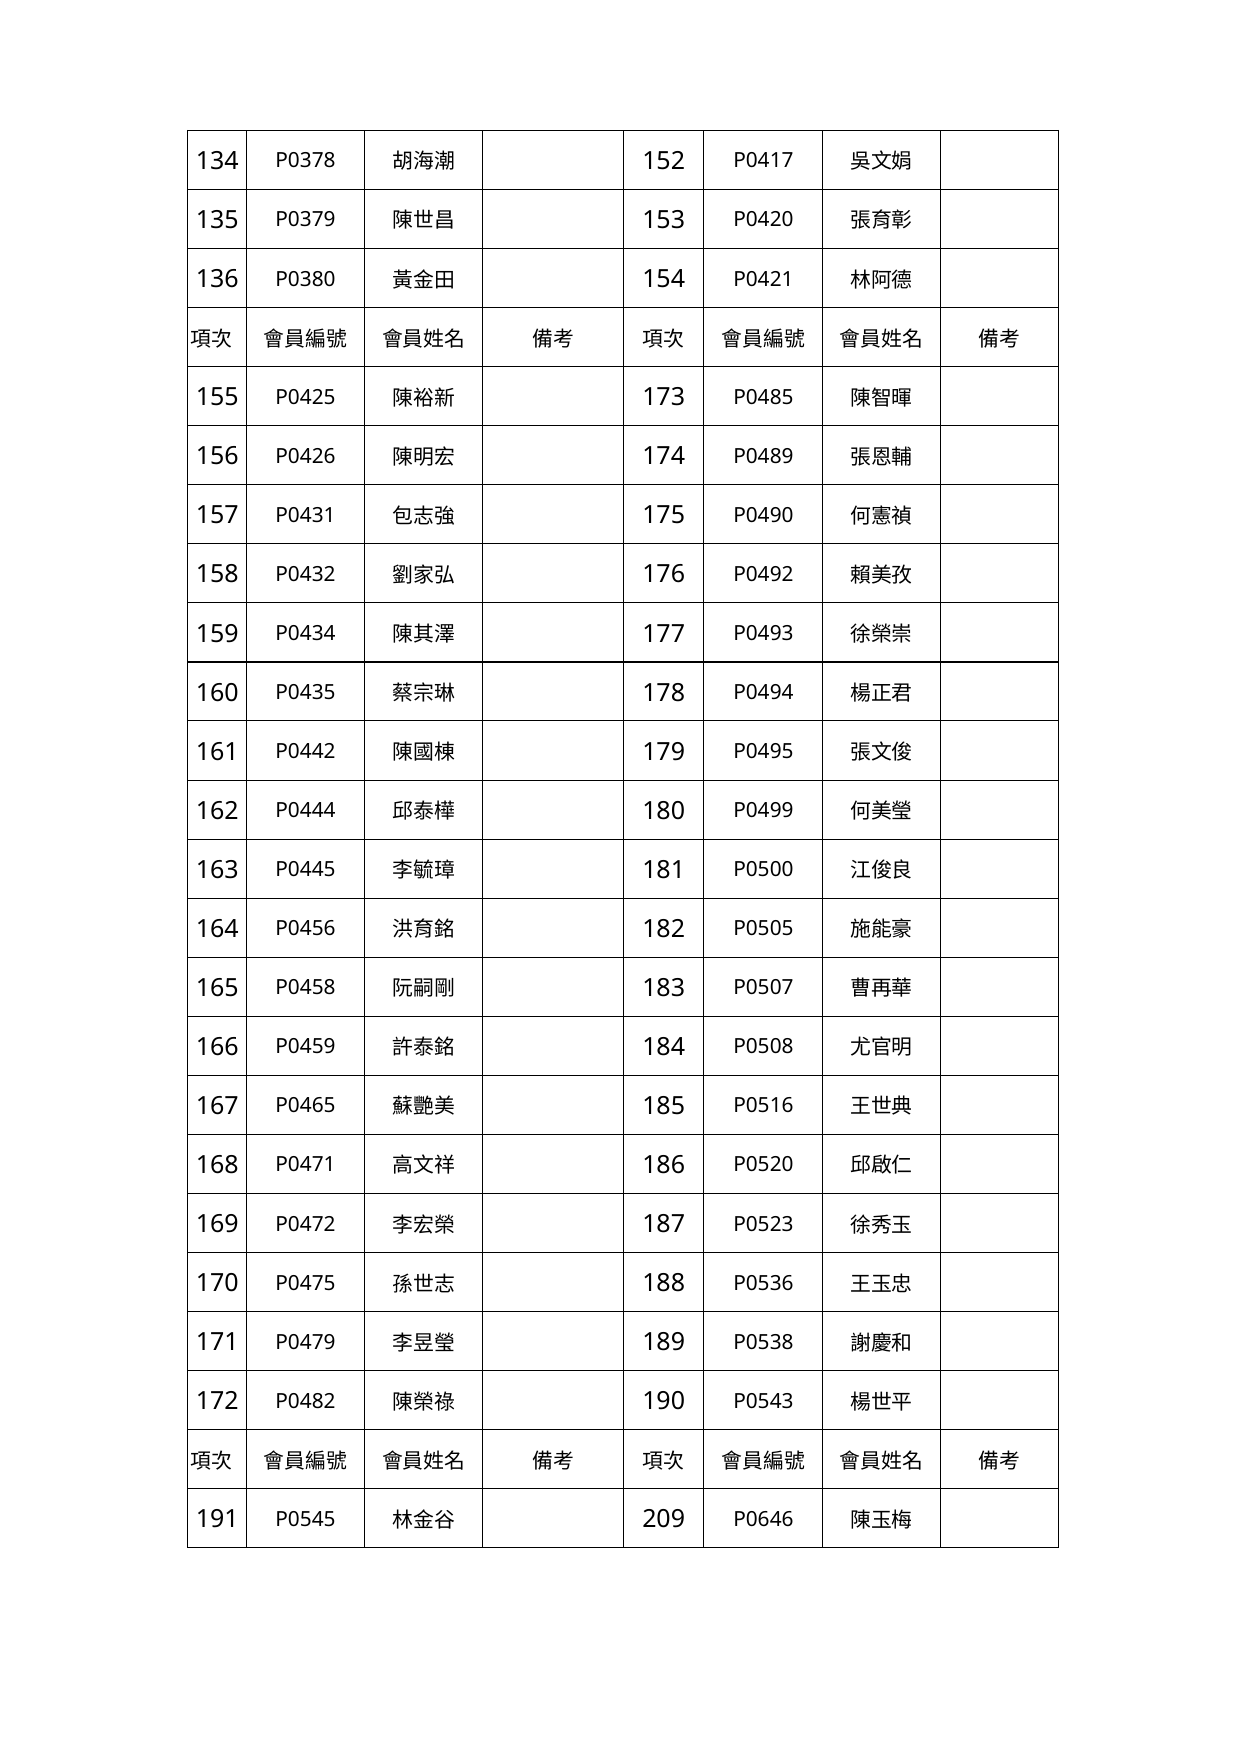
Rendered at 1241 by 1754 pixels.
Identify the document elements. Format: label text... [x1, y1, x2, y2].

table_cell [483, 663, 623, 720]
table_cell 尤官明 [823, 1017, 940, 1075]
table_cell P0472 [247, 1194, 364, 1252]
table_cell 李毓璋 [365, 840, 482, 898]
table_cell P0475 [247, 1253, 364, 1311]
table_cell 165 [188, 958, 246, 1016]
table_cell 會員姓名 [823, 1430, 940, 1488]
table_cell 何憲禎 [823, 485, 940, 543]
table_cell [941, 367, 1058, 425]
table_cell 190 [624, 1371, 703, 1429]
table_cell P0490 [704, 485, 822, 543]
table_cell [483, 367, 623, 425]
table_cell 江俊良 [823, 840, 940, 898]
table_cell [941, 1076, 1058, 1134]
table_cell 吳文娟 [823, 131, 940, 189]
table_cell [483, 603, 623, 661]
table_cell 項次 [188, 308, 246, 366]
table_cell P0425 [247, 367, 364, 425]
table_cell P0505 [704, 899, 822, 957]
table_cell 136 [188, 249, 246, 307]
table_cell 陳榮祿 [365, 1371, 482, 1429]
table_cell 蔡宗琳 [365, 663, 482, 720]
table_cell [941, 781, 1058, 838]
table_cell [483, 485, 623, 543]
table_cell 181 [624, 840, 703, 898]
table_cell P0431 [247, 485, 364, 543]
table_cell 209 [624, 1489, 703, 1547]
table_cell 157 [188, 485, 246, 543]
table_cell P0445 [247, 840, 364, 898]
table_cell 陳世昌 [365, 190, 482, 248]
table_cell P0380 [247, 249, 364, 307]
table_cell 胡海潮 [365, 131, 482, 189]
table_cell 陳玉梅 [823, 1489, 940, 1547]
table_cell P0426 [247, 426, 364, 484]
table_cell P0459 [247, 1017, 364, 1075]
table_cell 劉家弘 [365, 544, 482, 602]
table_cell 169 [188, 1194, 246, 1252]
table_cell 152 [624, 131, 703, 189]
table_cell 項次 [188, 1430, 246, 1488]
table_cell P0421 [704, 249, 822, 307]
table_cell P0434 [247, 603, 364, 661]
table_cell 134 [188, 131, 246, 189]
table_cell [483, 1371, 623, 1429]
table_cell [483, 1253, 623, 1311]
table_cell 王世典 [823, 1076, 940, 1134]
table_cell P0479 [247, 1312, 364, 1370]
table_cell 張文俊 [823, 721, 940, 779]
table_cell 林金谷 [365, 1489, 482, 1547]
table_cell P0494 [704, 663, 822, 720]
table_cell 李宏榮 [365, 1194, 482, 1252]
table_cell P0417 [704, 131, 822, 189]
table_cell [941, 603, 1058, 661]
table_cell P0485 [704, 367, 822, 425]
table_cell 188 [624, 1253, 703, 1311]
table_cell 173 [624, 367, 703, 425]
table_cell [941, 190, 1058, 248]
table_cell 邱啟仁 [823, 1135, 940, 1193]
table_cell P0471 [247, 1135, 364, 1193]
table_cell 182 [624, 899, 703, 957]
table_cell P0458 [247, 958, 364, 1016]
table_cell 阮嗣剛 [365, 958, 482, 1016]
table_cell [941, 249, 1058, 307]
table_cell P0508 [704, 1017, 822, 1075]
table_cell [941, 899, 1058, 957]
table_cell 168 [188, 1135, 246, 1193]
table_cell 184 [624, 1017, 703, 1075]
table_cell P0482 [247, 1371, 364, 1429]
table_cell P0456 [247, 899, 364, 957]
table_cell 會員編號 [704, 1430, 822, 1488]
table_cell P0536 [704, 1253, 822, 1311]
table_cell [483, 899, 623, 957]
table_cell 陳國棟 [365, 721, 482, 779]
table_cell [483, 1194, 623, 1252]
table_cell [483, 781, 623, 838]
table_cell [941, 1194, 1058, 1252]
table_cell 徐秀玉 [823, 1194, 940, 1252]
table_cell [483, 249, 623, 307]
table_cell 邱泰樺 [365, 781, 482, 838]
table_cell 159 [188, 603, 246, 661]
table_cell 林阿德 [823, 249, 940, 307]
table_cell [483, 840, 623, 898]
table_cell 135 [188, 190, 246, 248]
table_cell P0435 [247, 663, 364, 720]
table_cell P0492 [704, 544, 822, 602]
table_cell 王玉忠 [823, 1253, 940, 1311]
table_cell 陳明宏 [365, 426, 482, 484]
table_cell P0378 [247, 131, 364, 189]
table_cell P0489 [704, 426, 822, 484]
table_cell 楊世平 [823, 1371, 940, 1429]
table_cell 163 [188, 840, 246, 898]
table_cell 170 [188, 1253, 246, 1311]
table_cell 154 [624, 249, 703, 307]
table_cell 155 [188, 367, 246, 425]
table_cell 張育彰 [823, 190, 940, 248]
table_cell [483, 1489, 623, 1547]
table_cell 161 [188, 721, 246, 779]
table_cell [483, 1312, 623, 1370]
table_cell [941, 131, 1058, 189]
table_cell P0646 [704, 1489, 822, 1547]
table_cell P0493 [704, 603, 822, 661]
table_cell 187 [624, 1194, 703, 1252]
table_cell 楊正君 [823, 663, 940, 720]
table_cell 項次 [624, 1430, 703, 1488]
table_cell P0520 [704, 1135, 822, 1193]
table_cell 陳其澤 [365, 603, 482, 661]
table_cell [941, 485, 1058, 543]
table_cell 許泰銘 [365, 1017, 482, 1075]
table_cell 蘇艷美 [365, 1076, 482, 1134]
table_cell 謝慶和 [823, 1312, 940, 1370]
table_cell [483, 721, 623, 779]
table_cell [483, 1076, 623, 1134]
table_cell [941, 1253, 1058, 1311]
table_cell 徐榮崇 [823, 603, 940, 661]
table_cell P0545 [247, 1489, 364, 1547]
table_cell 備考 [483, 308, 623, 366]
table_cell P0442 [247, 721, 364, 779]
table_cell [483, 131, 623, 189]
table_cell 172 [188, 1371, 246, 1429]
table_cell 186 [624, 1135, 703, 1193]
table_cell [941, 1312, 1058, 1370]
table_cell 陳裕新 [365, 367, 482, 425]
table_cell 會員姓名 [823, 308, 940, 366]
table_cell 189 [624, 1312, 703, 1370]
table_cell [483, 1017, 623, 1075]
table_cell 施能豪 [823, 899, 940, 957]
table_cell P0538 [704, 1312, 822, 1370]
table_cell [941, 721, 1058, 779]
table_cell [483, 958, 623, 1016]
table_cell 153 [624, 190, 703, 248]
table_cell P0500 [704, 840, 822, 898]
table_cell 張恩輔 [823, 426, 940, 484]
table_cell 高文祥 [365, 1135, 482, 1193]
table_cell [941, 544, 1058, 602]
table_cell P0379 [247, 190, 364, 248]
table_cell [941, 1371, 1058, 1429]
table_cell 156 [188, 426, 246, 484]
table_cell P0543 [704, 1371, 822, 1429]
table_cell 陳智暉 [823, 367, 940, 425]
table_cell 黃金田 [365, 249, 482, 307]
table_cell 洪育銘 [365, 899, 482, 957]
table_cell 175 [624, 485, 703, 543]
table_cell 備考 [483, 1430, 623, 1488]
table_cell 171 [188, 1312, 246, 1370]
table_cell 162 [188, 781, 246, 838]
table_cell P0420 [704, 190, 822, 248]
table_cell 167 [188, 1076, 246, 1134]
table_cell P0432 [247, 544, 364, 602]
table_cell [483, 544, 623, 602]
table_cell [483, 190, 623, 248]
table_cell [941, 1017, 1058, 1075]
table_cell 177 [624, 603, 703, 661]
table_cell 賴美孜 [823, 544, 940, 602]
table_cell 會員編號 [247, 308, 364, 366]
table_cell 158 [188, 544, 246, 602]
table_cell P0444 [247, 781, 364, 838]
table_cell 項次 [624, 308, 703, 366]
table_cell 備考 [941, 1430, 1058, 1488]
table_cell 曹再華 [823, 958, 940, 1016]
table_cell 160 [188, 663, 246, 720]
table_cell [941, 1135, 1058, 1193]
table_cell 何美瑩 [823, 781, 940, 838]
table_cell 李昱瑩 [365, 1312, 482, 1370]
table_cell 會員姓名 [365, 1430, 482, 1488]
table_cell P0516 [704, 1076, 822, 1134]
table_cell 180 [624, 781, 703, 838]
table_cell P0499 [704, 781, 822, 838]
table_cell [941, 958, 1058, 1016]
table_cell 備考 [941, 308, 1058, 366]
table_cell 166 [188, 1017, 246, 1075]
table_cell P0465 [247, 1076, 364, 1134]
table_cell [941, 426, 1058, 484]
table_cell 174 [624, 426, 703, 484]
table_cell 185 [624, 1076, 703, 1134]
table_cell P0495 [704, 721, 822, 779]
table_cell [483, 1135, 623, 1193]
table_cell 孫世志 [365, 1253, 482, 1311]
table_cell [941, 663, 1058, 720]
table_cell [941, 1489, 1058, 1547]
table_cell 178 [624, 663, 703, 720]
table_cell 包志強 [365, 485, 482, 543]
table_cell 會員編號 [704, 308, 822, 366]
table_cell 183 [624, 958, 703, 1016]
table_cell 179 [624, 721, 703, 779]
table_cell 191 [188, 1489, 246, 1547]
table_cell 164 [188, 899, 246, 957]
table_cell 會員姓名 [365, 308, 482, 366]
table_cell P0523 [704, 1194, 822, 1252]
table_cell [941, 840, 1058, 898]
table_cell P0507 [704, 958, 822, 1016]
table_cell [483, 426, 623, 484]
table_cell 會員編號 [247, 1430, 364, 1488]
table_cell 176 [624, 544, 703, 602]
